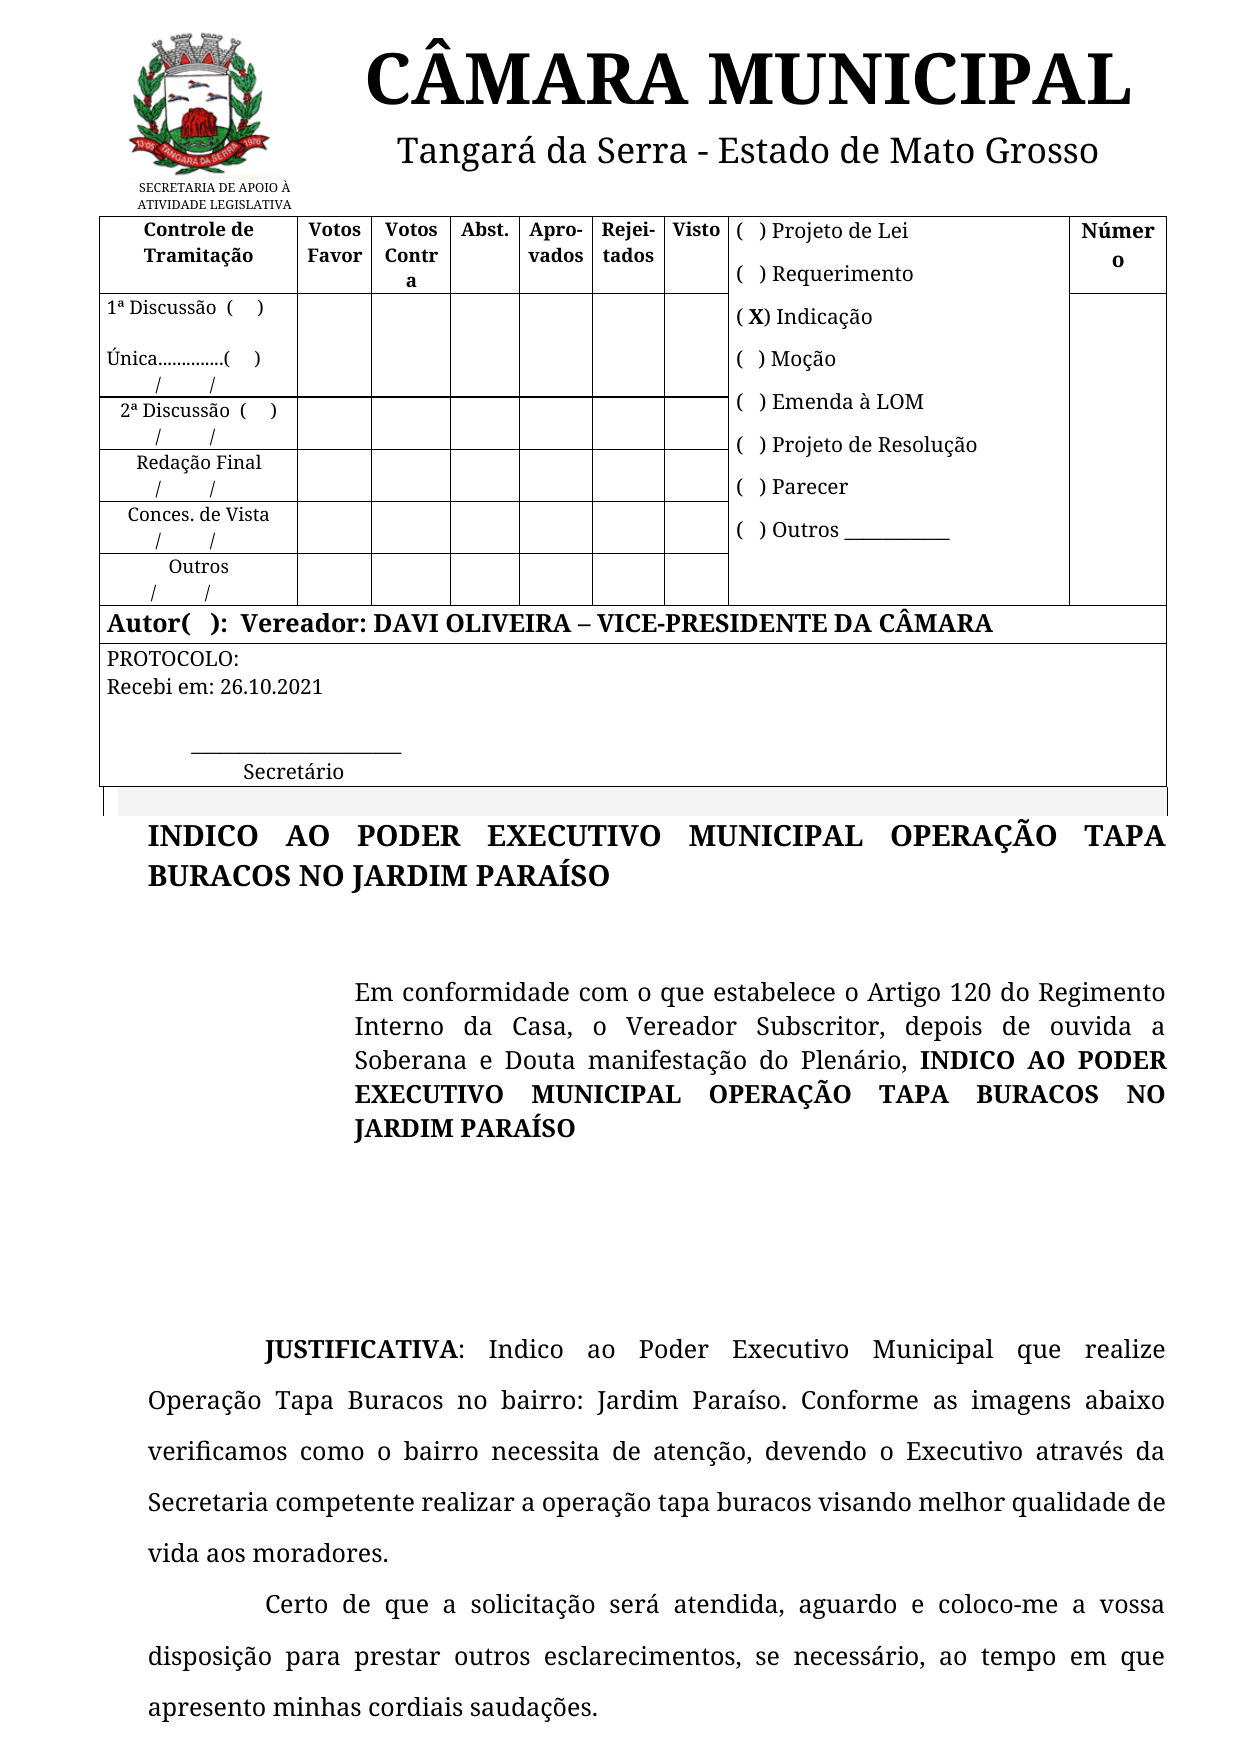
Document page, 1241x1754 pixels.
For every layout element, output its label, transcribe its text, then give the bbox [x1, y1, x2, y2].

text JUSTIFICATIVA: Indico ao Poder Executivo Municipal que realize Operação Tapa Buracos no bairro: Jardim Paraíso. Conforme as imagens abaixo verificamos como o bairro necessita de atenção, devendo o Executivo através da Secretaria competente realizar a operação tapa buracos visando melhor qualidade de vida aos moradores. [148, 1332, 1167, 1570]
text INDICO AO PODER EXECUTIVO MUNICIPAL OPERAÇÃO TAPA BURACOS NO JARDIM PARAÍSO [148, 816, 1167, 895]
text Certo de que a solicitação será atendida, aguardo e coloco-me a vossa disposição para prestar outros esclarecimentos, se necessário, ao tempo em que apresento minhas cordiais saudações. [148, 1587, 1167, 1723]
picture [118, 28, 284, 179]
text Em conformidade com o que estabelece o Artigo 120 do Regimento Interno da Casa, o Vereador Subscritor, depois de ouvida a Soberana e Douta manifestação do Plenário, INDICO AO PODER EXECUTIVO MUNICIPAL OPERAÇÃO TAPA BURACOS NO JARDIM PARAÍSO [354, 974, 1167, 1145]
